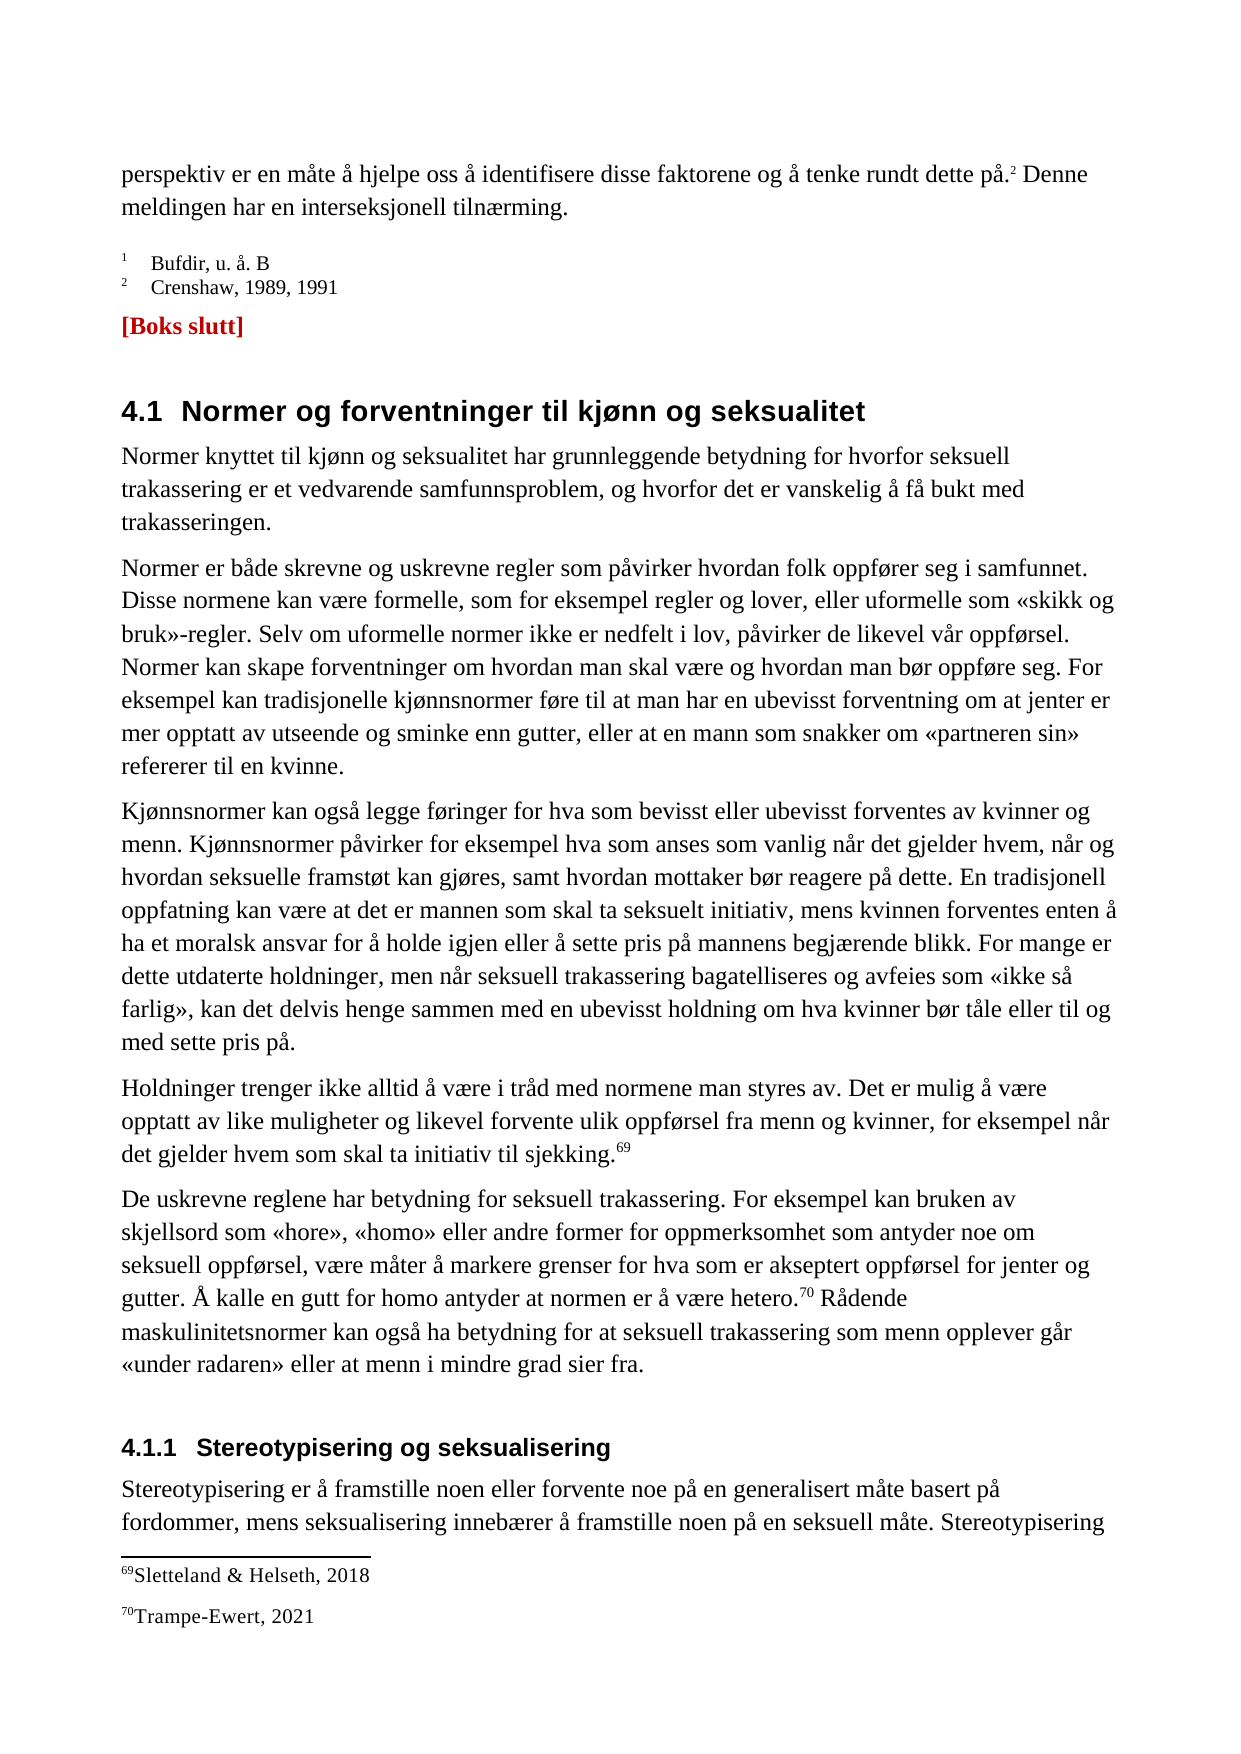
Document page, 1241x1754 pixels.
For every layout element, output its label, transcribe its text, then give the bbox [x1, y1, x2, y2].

subtitle Stereotypisering og seksualisering [121, 1433, 1119, 1461]
text 2 Crenshaw, 1989, 1991 [121, 274, 1119, 299]
text Holdninger trenger ikke alltid å være i tråd med normene man styres av. Det er mulig å være opptatt av like muligheter og likevel forvente ulik oppførsel fra menn og kvinner, for eksempel når det gjelder hvem som skal ta initiativ til sjekking. [121, 1073, 1119, 1168]
text De uskrevne reglene har betydning for seksuell trakassering. For eksempel kan bruken av skjellsord som «hore», «homo» eller andre former for oppmerksomhet som antyder noe om seksuell oppførsel, være måter å markere grenser for hva som er akseptert oppførsel for jenter og gutter. Å kalle en gutt for homo antyder at normen er å være hetero. Rådende maskulinitetsnormer kan også ha betydning for at seksuell trakassering som menn opplever går «under radaren» eller at menn i mindre grad sier fra. [121, 1184, 1119, 1378]
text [121, 159, 1119, 221]
text [Boks slutt] [121, 311, 1119, 340]
text Kjønnsnormer kan også legge føringer for hva som bevisst eller ubevisst forventes av kvinner og menn. Kjønnsnormer påvirker for eksempel hva som anses som vanlig når det gjelder hvem, når og hvordan seksuelle framstøt kan gjøres, samt hvordan mottaker bør reagere på dette. En tradisjonell oppfatning kan være at det er mannen som skal ta seksuelt initiativ, mens kvinnen forventes enten å ha et moralsk ansvar for å holde igjen eller å sette pris på mannens begjærende blikk. For mange er dette utdaterte holdninger, men når seksuell trakassering bagatelliseres og avfeies som «ikke så farlig», kan det delvis henge sammen med en ubevisst holdning om hva kvinner bør tåle eller til og med sette pris på. [121, 796, 1119, 1056]
text Normer er både skrevne og uskrevne regler som påvirker hvordan folk oppfører seg i samfunnet. Disse normene kan være formelle, som for eksempel regler og lover, eller uformelle som «skikk og bruk»-regler. Selv om uformelle normer ikke er nedfelt i lov, påvirker de likevel vår oppførsel. Normer kan skape forventninger om hvordan man skal være og hvordan man bør oppføre seg. For eksempel kan tradisjonelle kjønnsnormer føre til at man har en ubevisst forventning om at jenter er mer opptatt av utseende og sminke enn gutter, eller at en mann som snakker om «partneren sin» refererer til en kvinne. [121, 553, 1119, 779]
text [121, 1474, 1119, 1536]
text 1 Bufdir, u. å. B [121, 251, 1119, 274]
text Normer knyttet til kjønn og seksualitet har grunnleggende betydning for hvorfor seksuell trakassering er et vedvarende samfunnsproblem, og hvorfor det er vanskelig å få bukt med trakasseringen. [121, 441, 1119, 536]
subtitle Normer og forventninger til kjønn og seksualitet [121, 394, 1119, 428]
